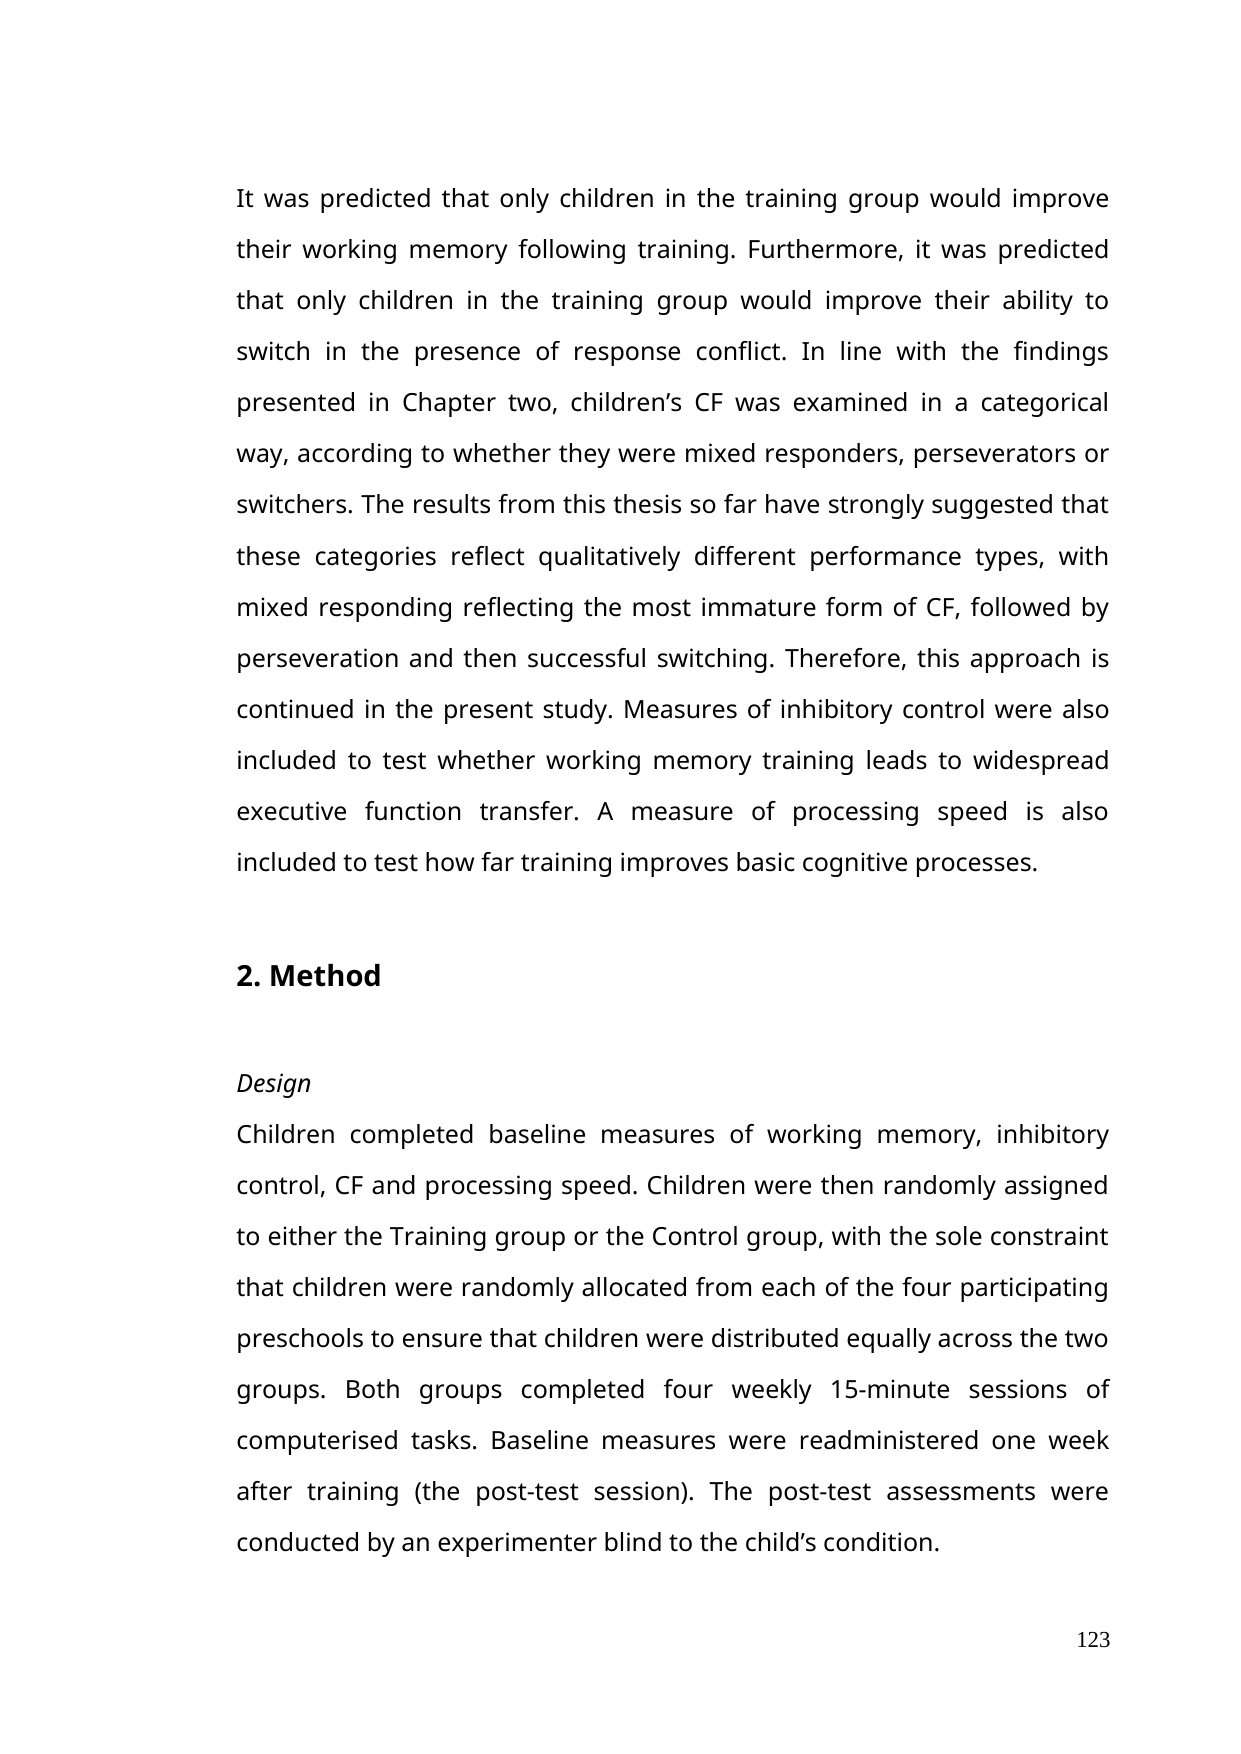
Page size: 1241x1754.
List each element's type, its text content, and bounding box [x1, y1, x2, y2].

text Design [236, 1066, 1110, 1099]
text Children completed baseline measures of working memory, inhibitory control, CF and processing speed. Children were then randomly assigned to either the Training group or the Control group, with the sole constraint that children were randomly allocated from each of the four participating preschools to ensure that children were distributed equally across the two groups. Both groups completed four weekly 15-minute sessions of computerised tasks. Baseline measures were readministered one week after training (the post-test session). The post-test assessments were conducted by an experimenter blind to the child’s condition. [236, 1117, 1110, 1559]
text 2. Method [236, 955, 1110, 995]
text It was predicted that only children in the training group would improve their working memory following training. Furthermore, it was predicted that only children in the training group would improve their ability to switch in the presence of response conflict. In line with the findings presented in Chapter two, children’s CF was examined in a categorical way, according to whether they were mixed responders, perseverators or switchers. The results from this thesis so far have strongly suggested that these categories reflect qualitatively different performance types, with mixed responding reflecting the most immature form of CF, followed by perseveration and then successful switching. Therefore, this approach is continued in the present study. Measures of inhibitory control were also included to test whether working memory training leads to widespread executive function transfer. A measure of processing speed is also included to test how far training improves basic cognitive processes. [236, 181, 1110, 878]
